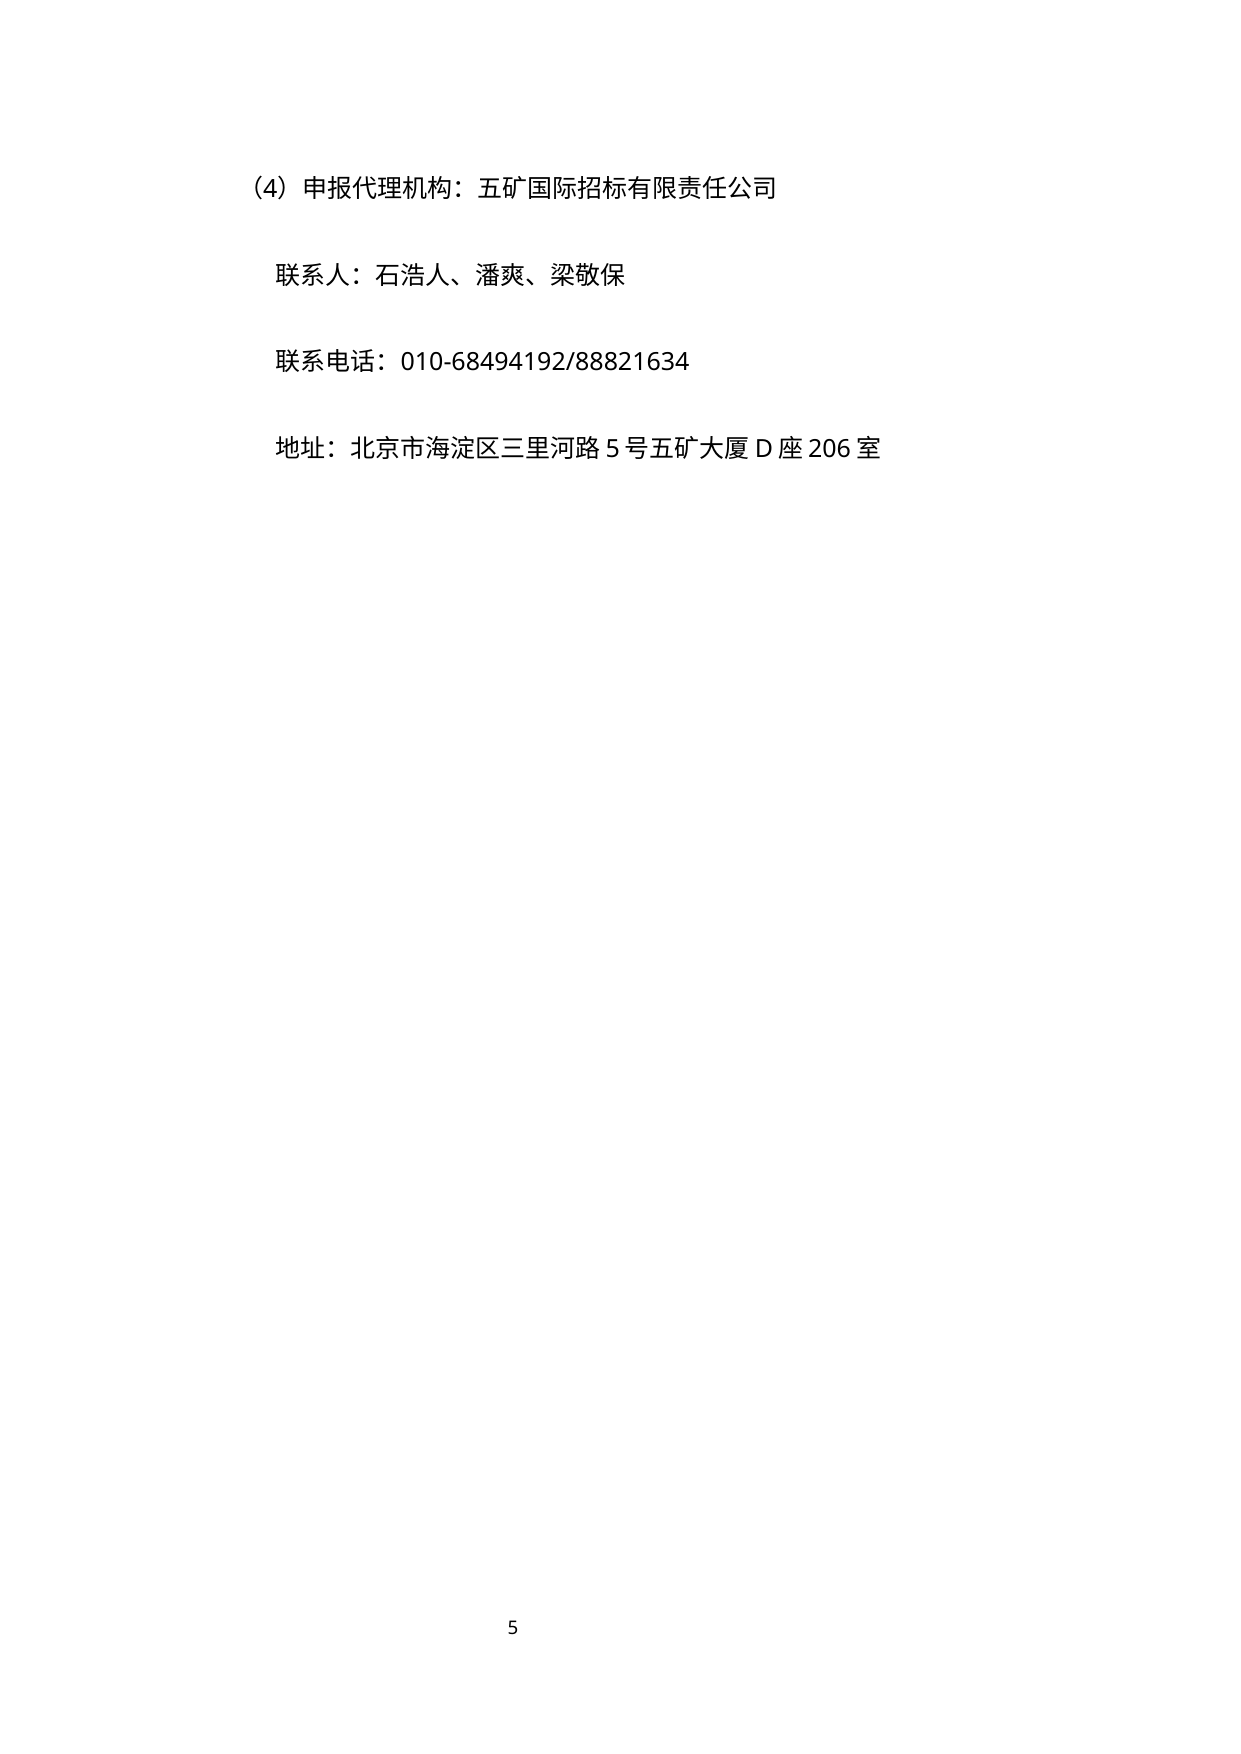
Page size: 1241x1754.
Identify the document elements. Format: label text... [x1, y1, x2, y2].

text 联系电话：010-68494192/88821634 [232, 326, 1052, 394]
list （4）申报代理机构：五矿国际招标有限责任公司 [188, 153, 1052, 221]
text 地址：北京市海淀区三里河路5号五矿大厦D座206室 [232, 412, 1052, 481]
text 联系人：石浩人、潘爽、梁敬保 [232, 239, 1052, 308]
